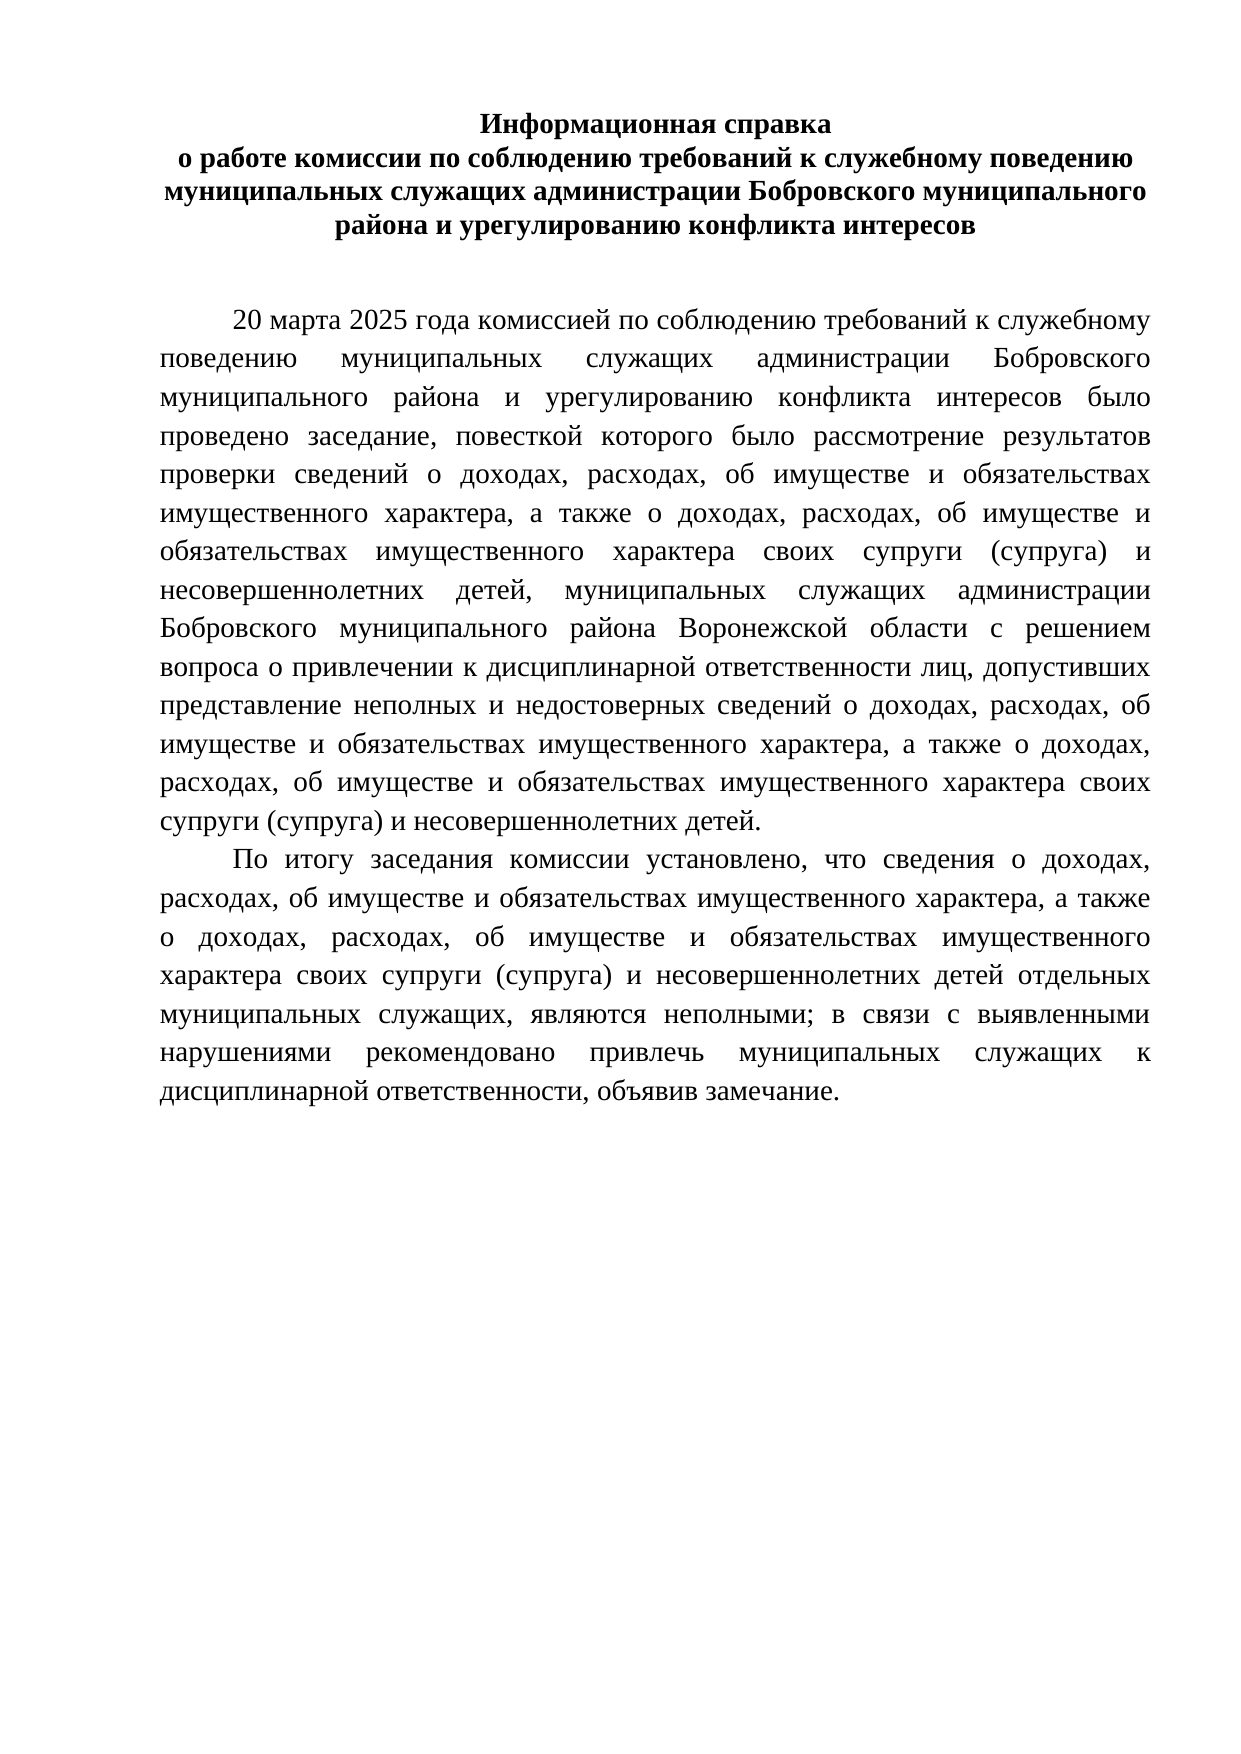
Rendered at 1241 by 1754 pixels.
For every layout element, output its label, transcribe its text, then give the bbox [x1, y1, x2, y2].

text 20 марта 2025 года комиссией по соблюдению требований к служебному поведению муниципальных служащих администрации Бобровского муниципального района и урегулированию конфликта интересов было проведено заседание, повесткой которого было рассмотрение результатов проверки сведений о доходах, расходах, об имуществе и обязательствах имущественного характера, а также о доходах, расходах, об имуществе и обязательствах имущественного характера своих супруги (супруга) и несовершеннолетних детей, муниципальных служащих администрации Бобровского муниципального района Воронежской области с решением вопроса о привлечении к дисциплинарной ответственности лиц, допустивших представление неполных и недостоверных сведений о доходах, расходах, об имуществе и обязательствах имущественного характера, а также о доходах, расходах, об имуществе и обязательствах имущественного характера своих супруги (супруга) и несовершеннолетних детей. [159, 302, 1152, 837]
text Информационная справка [159, 106, 1152, 140]
text о работе комиссии по соблюдению требований к служебному поведению муниципальных служащих администрации Бобровского муниципального района и урегулированию конфликта интересов [159, 140, 1152, 241]
text По итогу заседания комиссии установлено, что сведения о доходах, расходах, об имуществе и обязательствах имущественного характера, а также о доходах, расходах, об имуществе и обязательствах имущественного характера своих супруги (супруга) и несовершеннолетних детей отдельных муниципальных служащих, являются неполными; в связи с выявленными нарушениями рекомендовано привлечь муниципальных служащих к дисциплинарной ответственности, объявив замечание. [159, 842, 1152, 1106]
